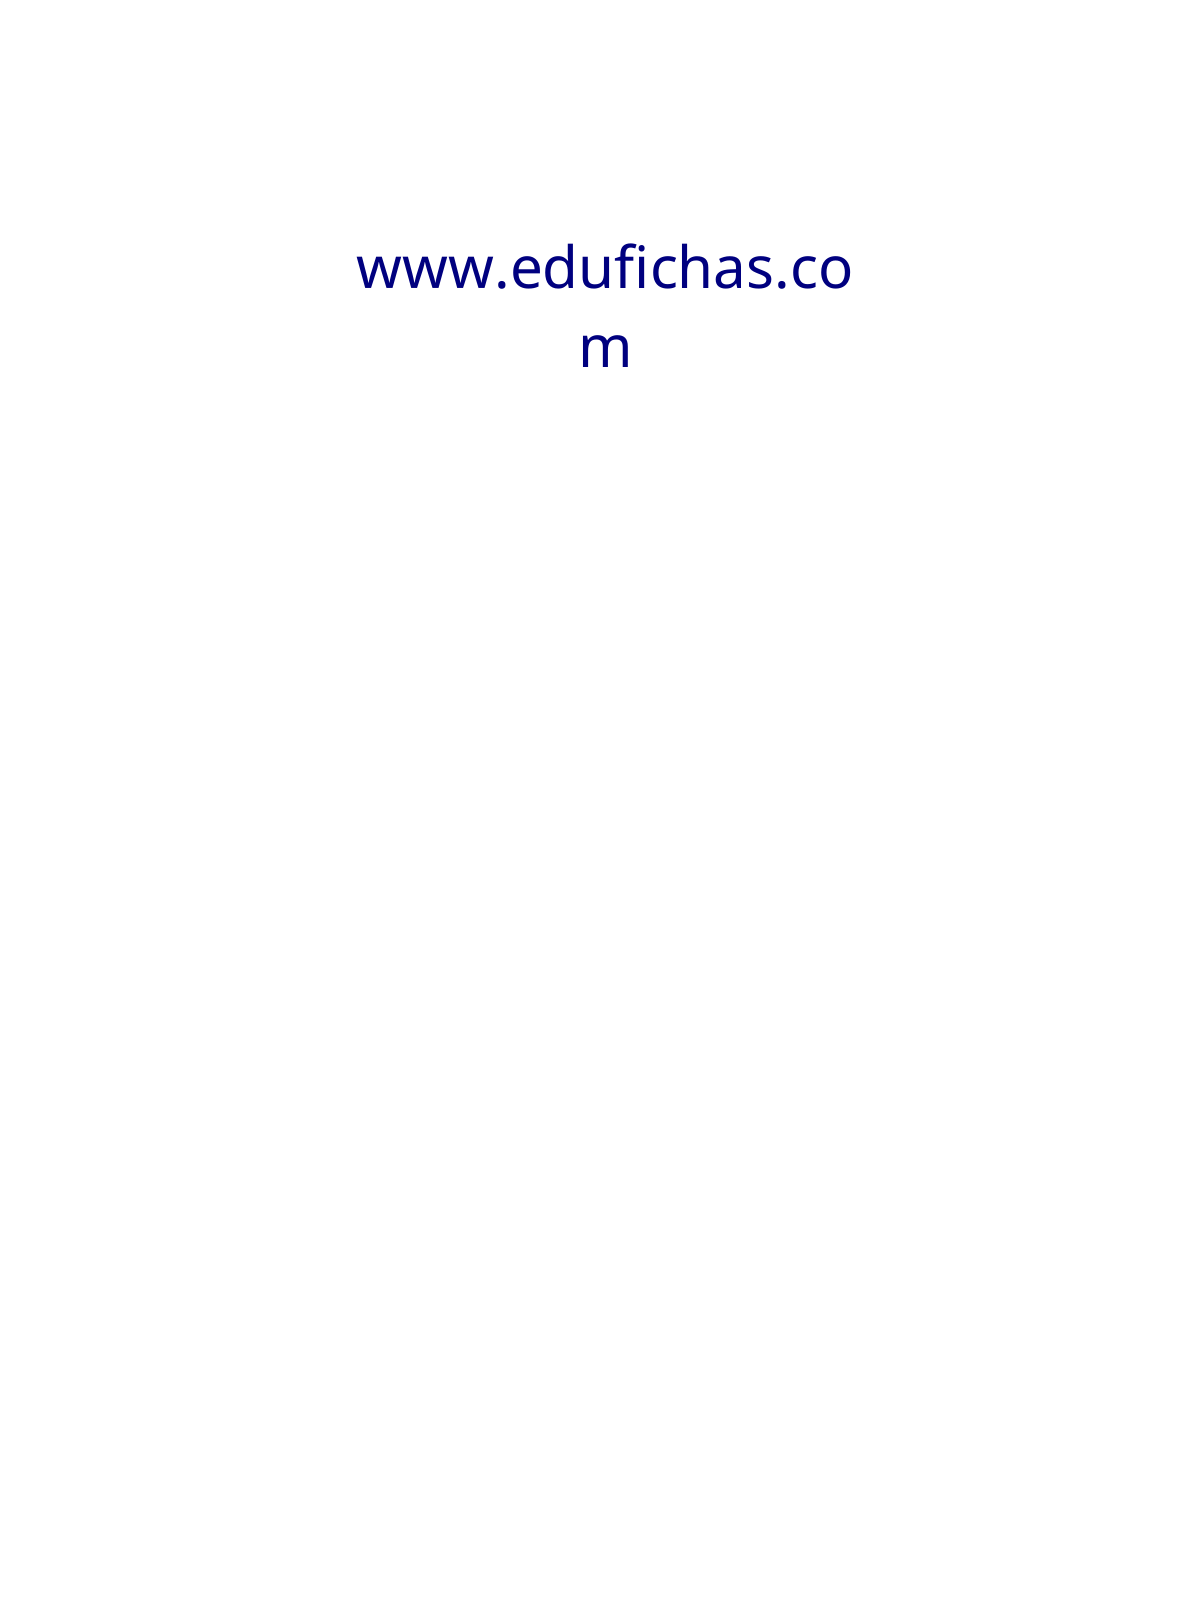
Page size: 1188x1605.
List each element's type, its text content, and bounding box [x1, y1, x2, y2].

text www.edufichas.com [343, 226, 867, 385]
